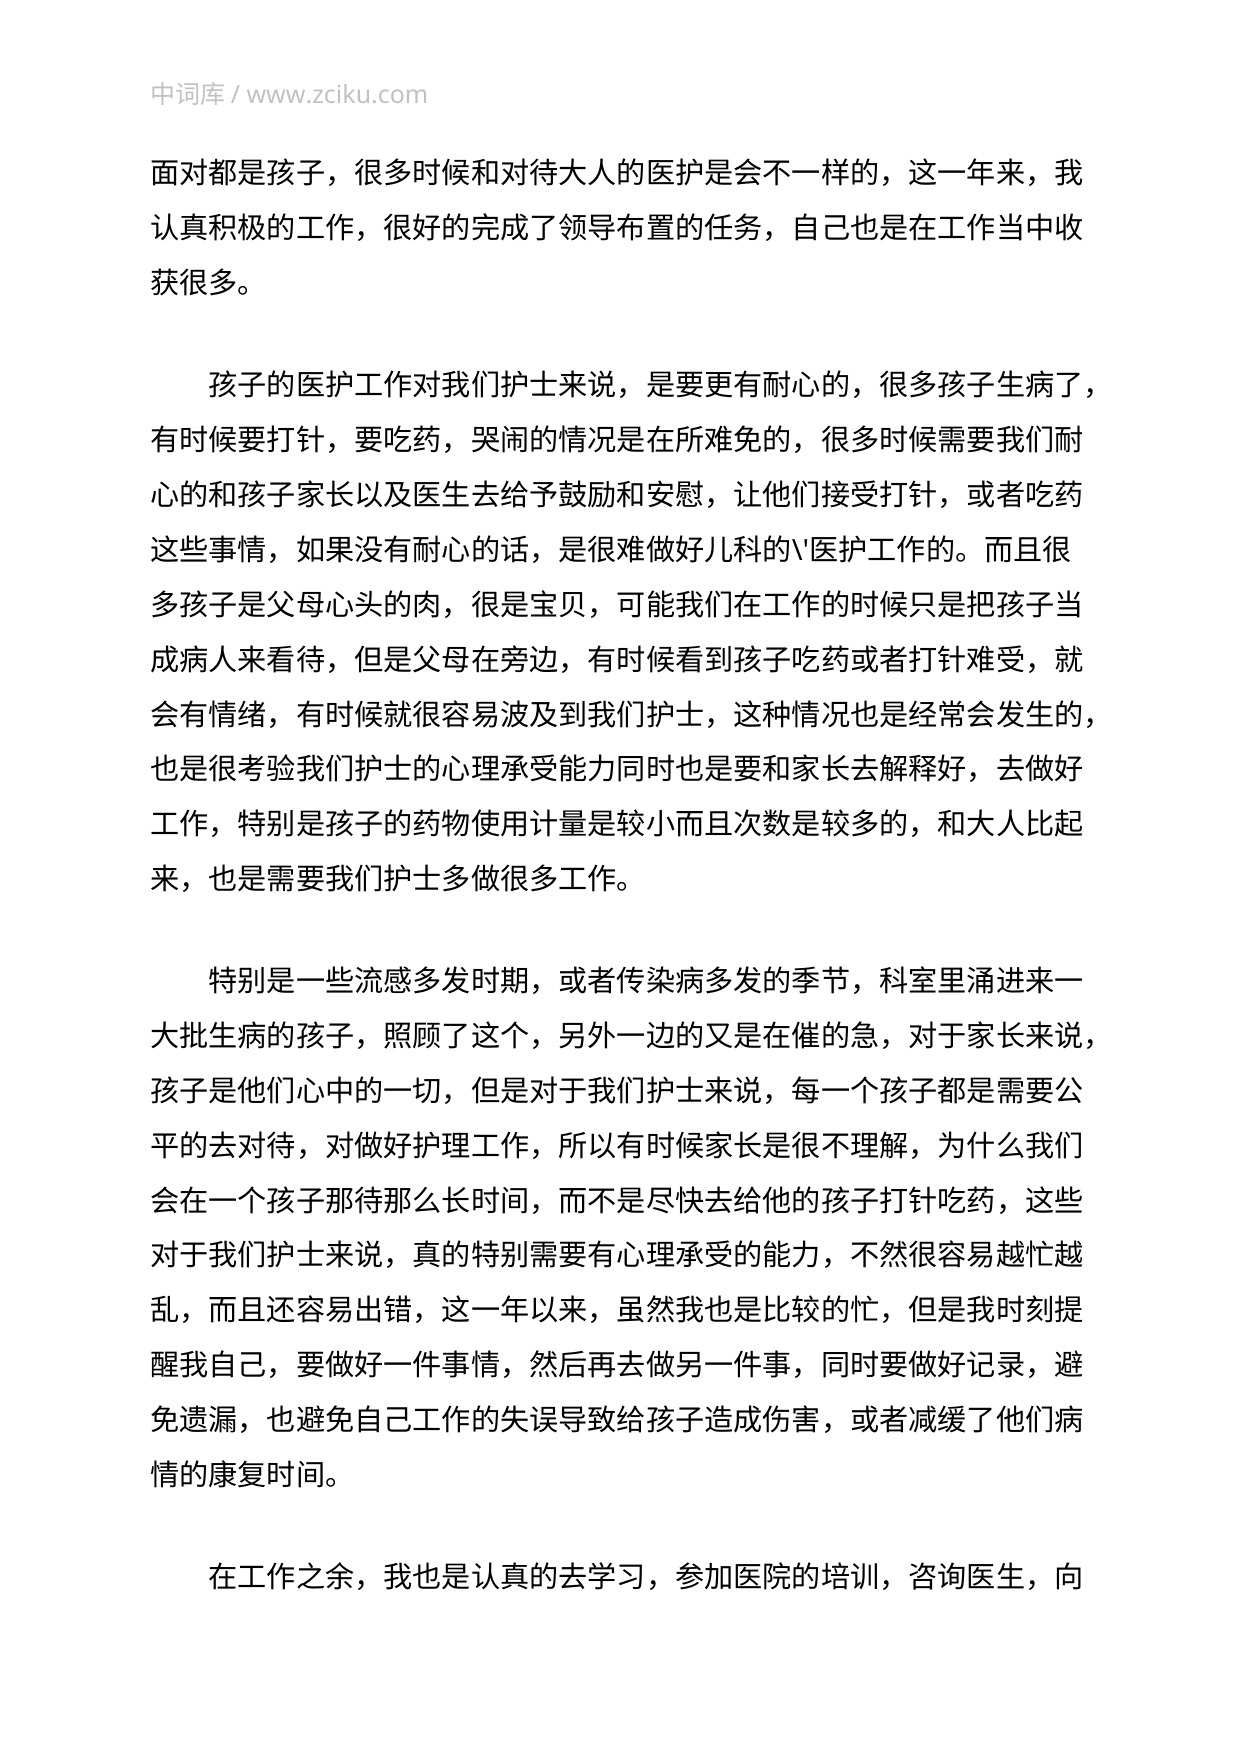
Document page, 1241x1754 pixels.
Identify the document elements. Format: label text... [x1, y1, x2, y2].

text 特别是一些流感多发时期，或者传染病多发的季节，科室里涌进来一大批生病的孩子，照顾了这个，另外一边的又是在催的急，对于家长来说，孩子是他们心中的一切，但是对于我们护士来说，每一个孩子都是需要公平的去对待，对做好护理工作，所以有时候家长是很不理解，为什么我们会在一个孩子那待那么长时间，而不是尽快去给他的孩子打针吃药，这些对于我们护士来说，真的特别需要有心理承受的能力，不然很容易越忙越乱，而且还容易出错，这一年以来，虽然我也是比较的忙，但是我时刻提醒我自己，要做好一件事情，然后再去做另一件事，同时要做好记录，避免遗漏，也避免自己工作的失误导致给孩子造成伤害，或者减缓了他们病情的康复时间。 [150, 957, 1090, 1494]
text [150, 1553, 1090, 1596]
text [150, 150, 1090, 302]
text 孩子的医护工作对我们护士来说，是要更有耐心的，很多孩子生病了，有时候要打针，要吃药，哭闹的情况是在所难免的，很多时候需要我们耐心的和孩子家长以及医生去给予鼓励和安慰，让他们接受打针，或者吃药这些事情，如果没有耐心的话，是很难做好儿科的\'医护工作的。而且很多孩子是父母心头的肉，很是宝贝，可能我们在工作的时候只是把孩子当成病人来看待，但是父母在旁边，有时候看到孩子吃药或者打针难受，就会有情绪，有时候就很容易波及到我们护士，这种情况也是经常会发生的，也是很考验我们护士的心理承受能力同时也是要和家长去解释好，去做好工作，特别是孩子的药物使用计量是较小而且次数是较多的，和大人比起来，也是需要我们护士多做很多工作。 [150, 362, 1090, 898]
